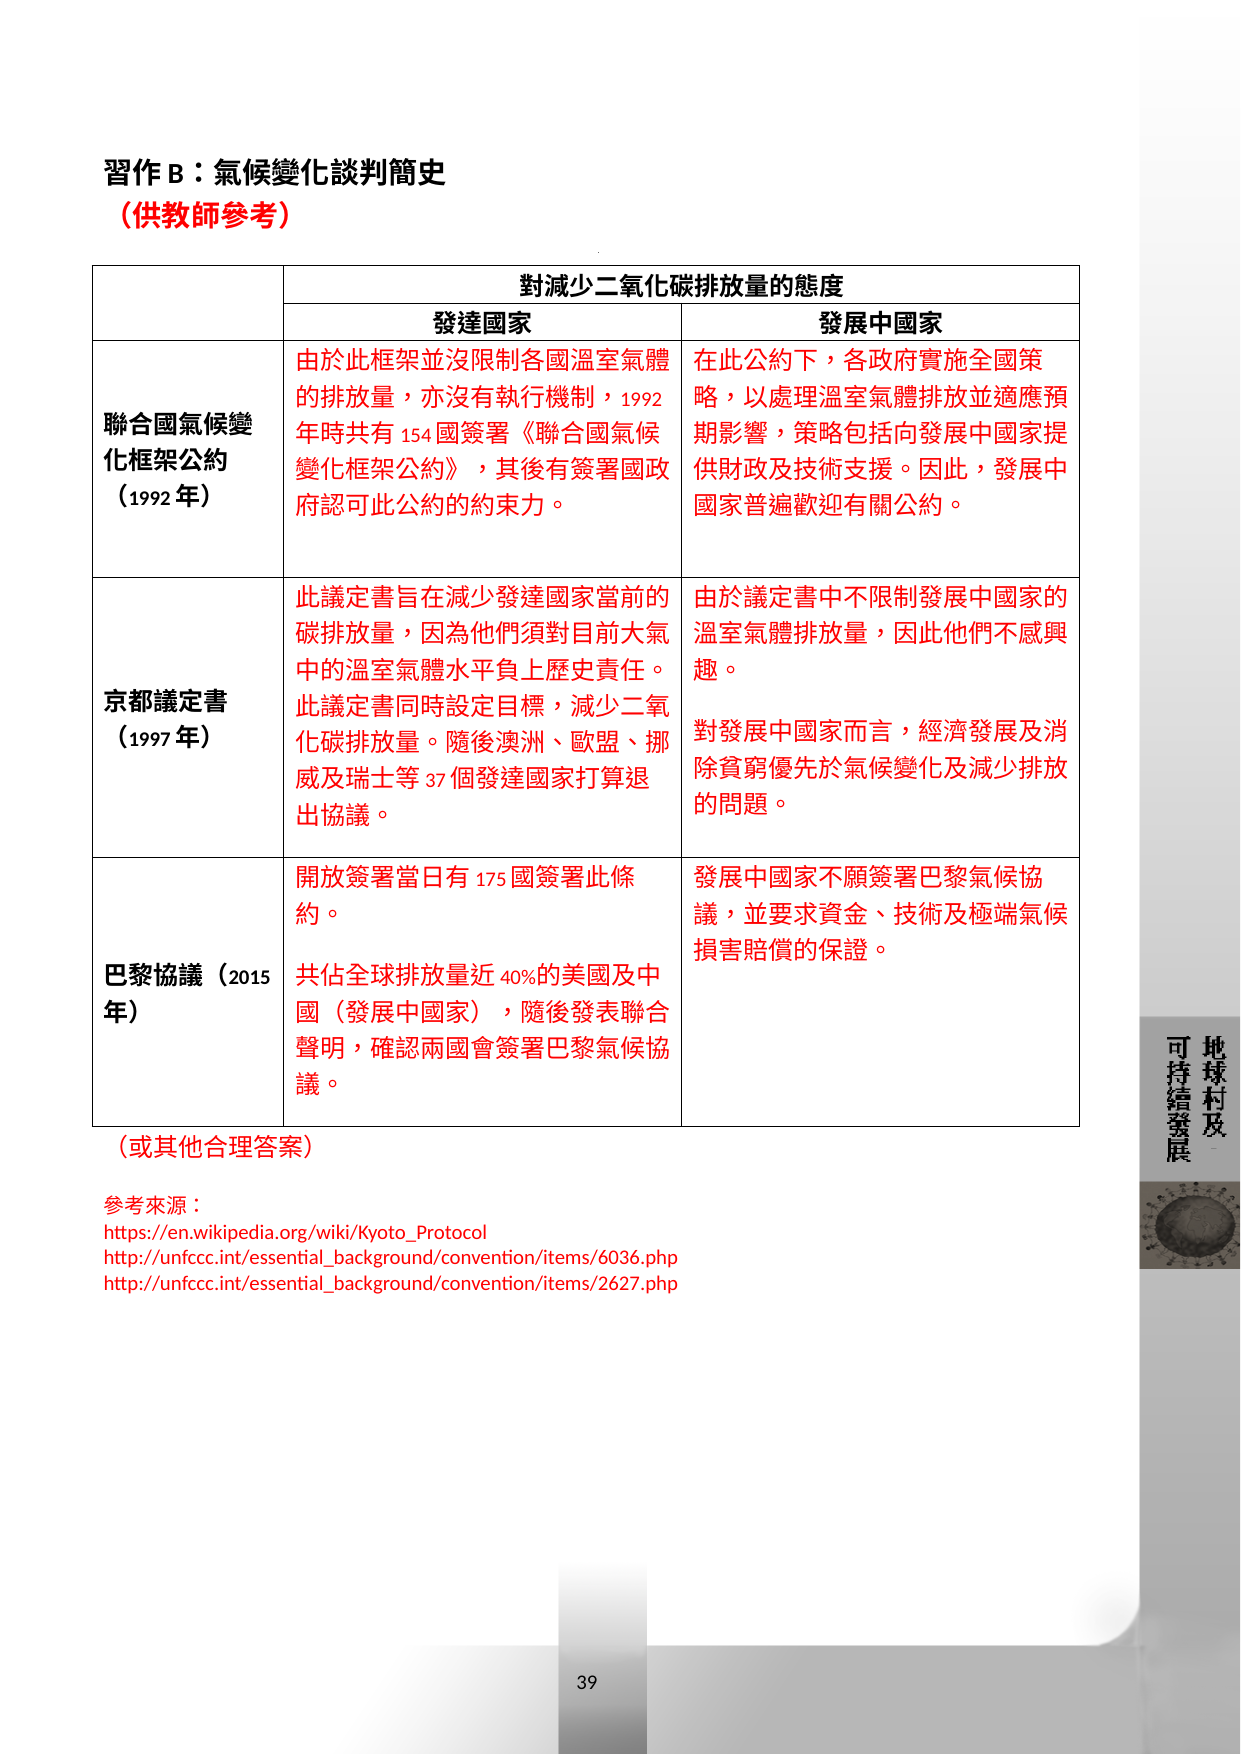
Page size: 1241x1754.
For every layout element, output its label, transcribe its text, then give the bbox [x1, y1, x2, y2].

table_header [93, 266, 283, 340]
text https://en.wikipedia.org/wiki/Kyoto_Protocol [103, 1219, 1092, 1244]
table_cell 發展中國家不願簽署巴黎氣候協議，並要求資金、技術及極端氣候損害賠償的保證。 [682, 858, 1079, 1126]
table_cell 開放簽署當日有175國簽署此條約。 共佔全球排放量近40%的美國及中國（發展中國家），隨後發表聯合聲明，確認兩國會簽署巴黎氣候協議。 [284, 858, 681, 1126]
table_header 對減少二氧化碳排放量的態度 [284, 266, 1079, 302]
picture [9, 1, 1241, 1754]
table_cell 此議定書旨在減少發達國家當前的碳排放量，因為他們須對目前大氣中的溫室氣體水平負上歷史責任。此議定書同時設定目標，減少二氧化碳排放量。隨後澳洲、歐盟、挪威及瑞士等37個發達國家打算退出協議。 [284, 578, 681, 857]
text 參考來源： [103, 1189, 1092, 1219]
table_cell 京都議定書（1997年） [93, 578, 283, 857]
table_cell 發達國家 [284, 304, 681, 340]
text http://unfccc.int/essential_background/convention/items/2627.php [103, 1270, 1092, 1295]
table_cell 巴黎協議（2015年） [93, 858, 283, 1126]
table_cell 聯合國氣候變化框架公約（1992年） [93, 341, 283, 577]
table_cell 由於此框架並沒限制各國溫室氣體的排放量，亦沒有執行機制，1992年時共有154國簽署《聯合國氣候變化框架公約》，其後有簽署國政府認可此公約的約束力。 [284, 341, 681, 577]
text 習作B：氣候變化談判簡史 [103, 150, 1092, 192]
text （或其他合理答案） [103, 1127, 1092, 1163]
table_cell 在此公約下，各政府實施全國策略，以處理溫室氣體排放並適應預期影響，策略包括向發展中國家提供財政及技術支援。因此，發展中國家普遍歡迎有關公約。 [682, 341, 1079, 577]
text （供教師參考） [103, 192, 1092, 234]
table_cell 由於議定書中不限制發展中國家的溫室氣體排放量，因此他們不感興趣。 對發展中國家而言，經濟發展及消除貧窮優先於氣候變化及減少排放的問題。 [682, 578, 1079, 857]
text http://unfccc.int/essential_background/convention/items/6036.php [103, 1244, 1092, 1270]
table_cell 發展中國家 [682, 304, 1079, 340]
